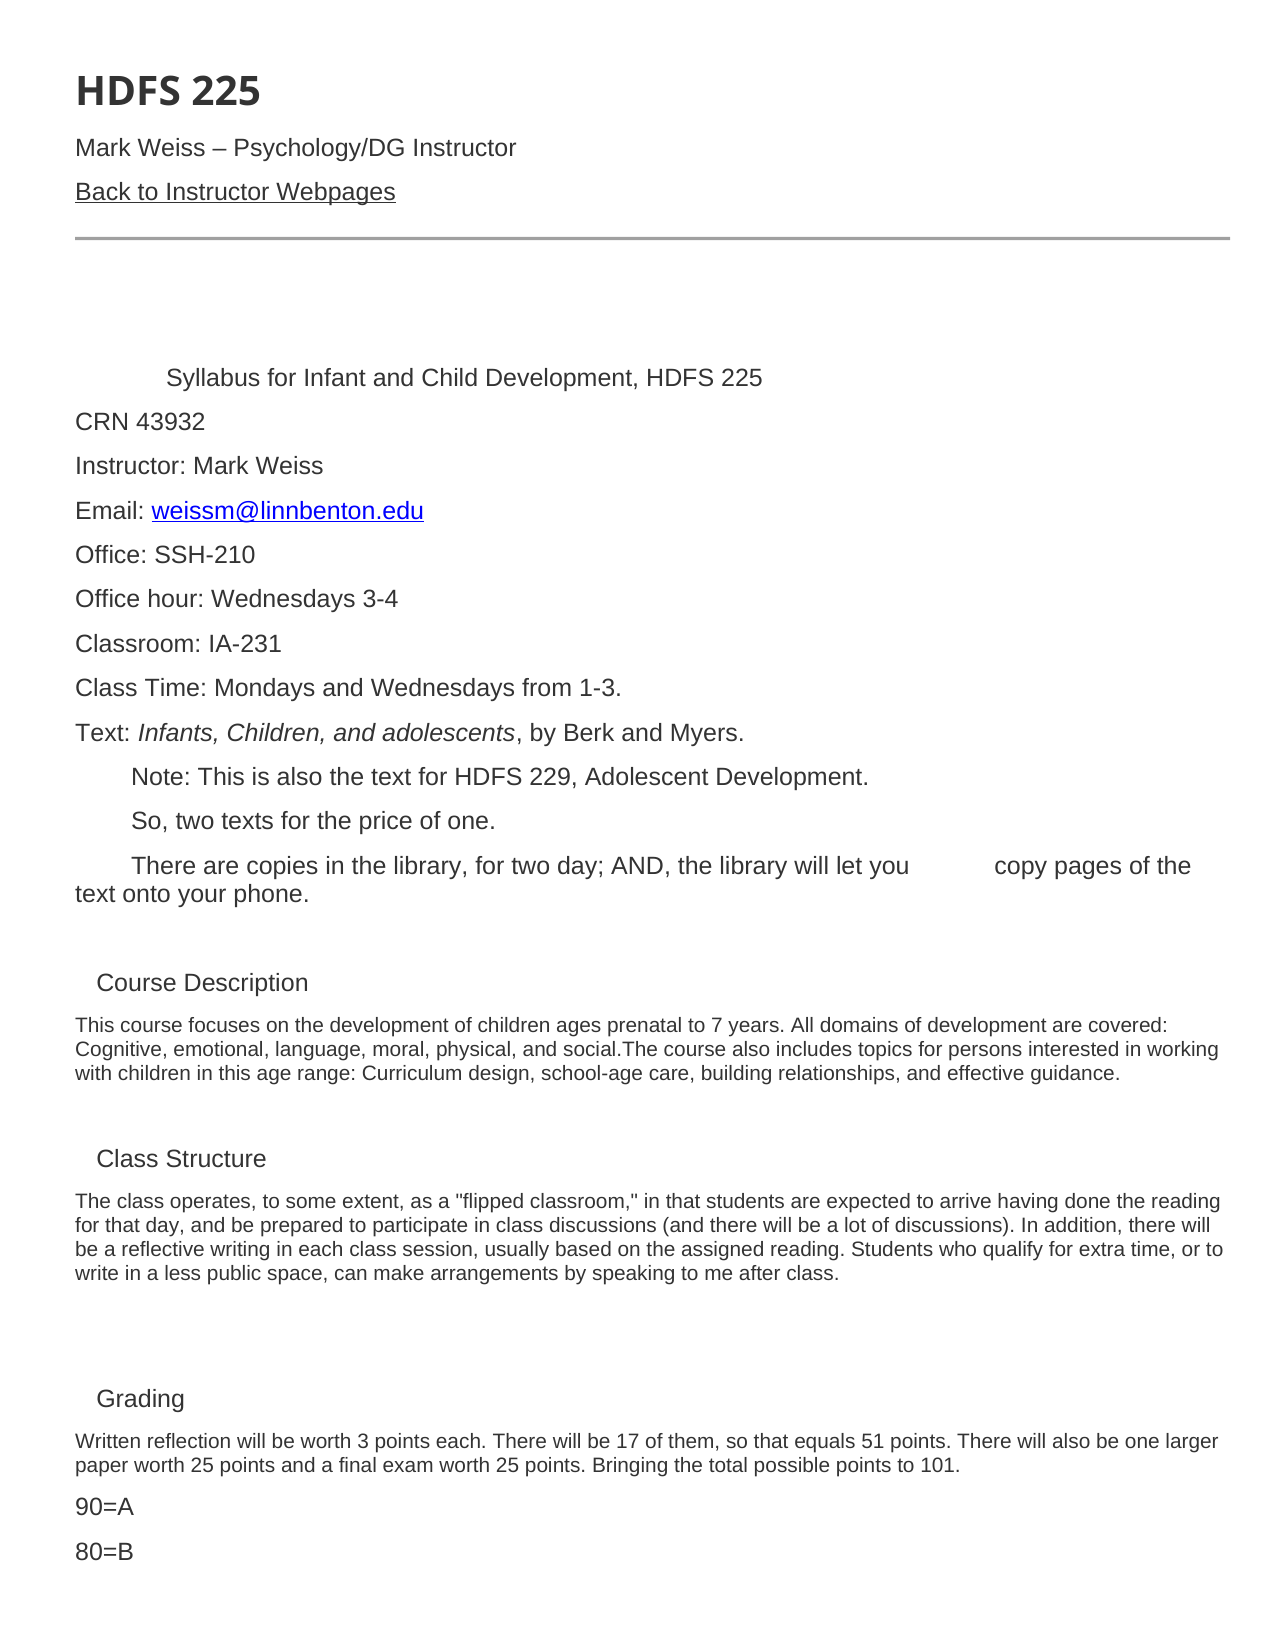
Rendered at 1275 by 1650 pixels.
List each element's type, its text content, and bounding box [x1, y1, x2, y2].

text Course Description [75, 968, 1230, 997]
text Written reflection will be worth 3 points each. There will be 17 of them, so that equals 51 points. There will also be one larger paper worth 25 points and a final exam worth 25 points. Bringing the total possible points to 101. [75, 1429, 1230, 1477]
text So, two texts for the price of one. [75, 806, 1230, 835]
text 80=B [75, 1537, 1230, 1565]
text There are copies in the library, for two day; AND, the library will let you copy pages of the text onto your phone. [75, 851, 1230, 908]
text Email: weissm@linnbenton.edu [75, 496, 1230, 524]
text Grading [75, 1384, 1230, 1413]
text Class Structure [75, 1144, 1230, 1173]
text Note: This is also the text for HDFS 229, Adolescent Development. [75, 762, 1230, 791]
text Text: Infants, Children, and adolescents, by Berk and Myers. [75, 718, 1230, 746]
text CRN 43932 [75, 407, 1230, 436]
text This course focuses on the development of children ages prenatal to 7 years. All domains of development are covered: Cognitive, emotional, language, moral, physical, and social.The course also includes topics for persons interested in working with children in this age range: Curriculum design, school-age care, building relationships, and effective guidance. [75, 1013, 1230, 1084]
text Back to Instructor Webpages [75, 177, 1230, 206]
text 90=A [75, 1492, 1230, 1521]
text Syllabus for Infant and Child Development, HDFS 225 [75, 363, 1230, 391]
text Instructor: Mark Weiss [75, 451, 1230, 480]
text HDFS 225 [75, 61, 1230, 117]
text Mark Weiss – Psychology/DG Instructor [75, 132, 1230, 161]
text The class operates, to some extent, as a "flipped classroom," in that students are expected to arrive having done the reading for that day, and be prepared to participate in class discussions (and there will be a lot of discussions). In addition, there will be a reflective writing in each class session, usually based on the assigned reading. Students who qualify for extra time, or to write in a less public space, can make arrangements by speaking to me after class. [75, 1189, 1230, 1285]
text Office hour: Wednesdays 3-4 [75, 584, 1230, 613]
text Classroom: IA-231 [75, 629, 1230, 658]
text Office: SSH-210 [75, 540, 1230, 569]
text Class Time: Mondays and Wednesdays from 1-3. [75, 673, 1230, 702]
